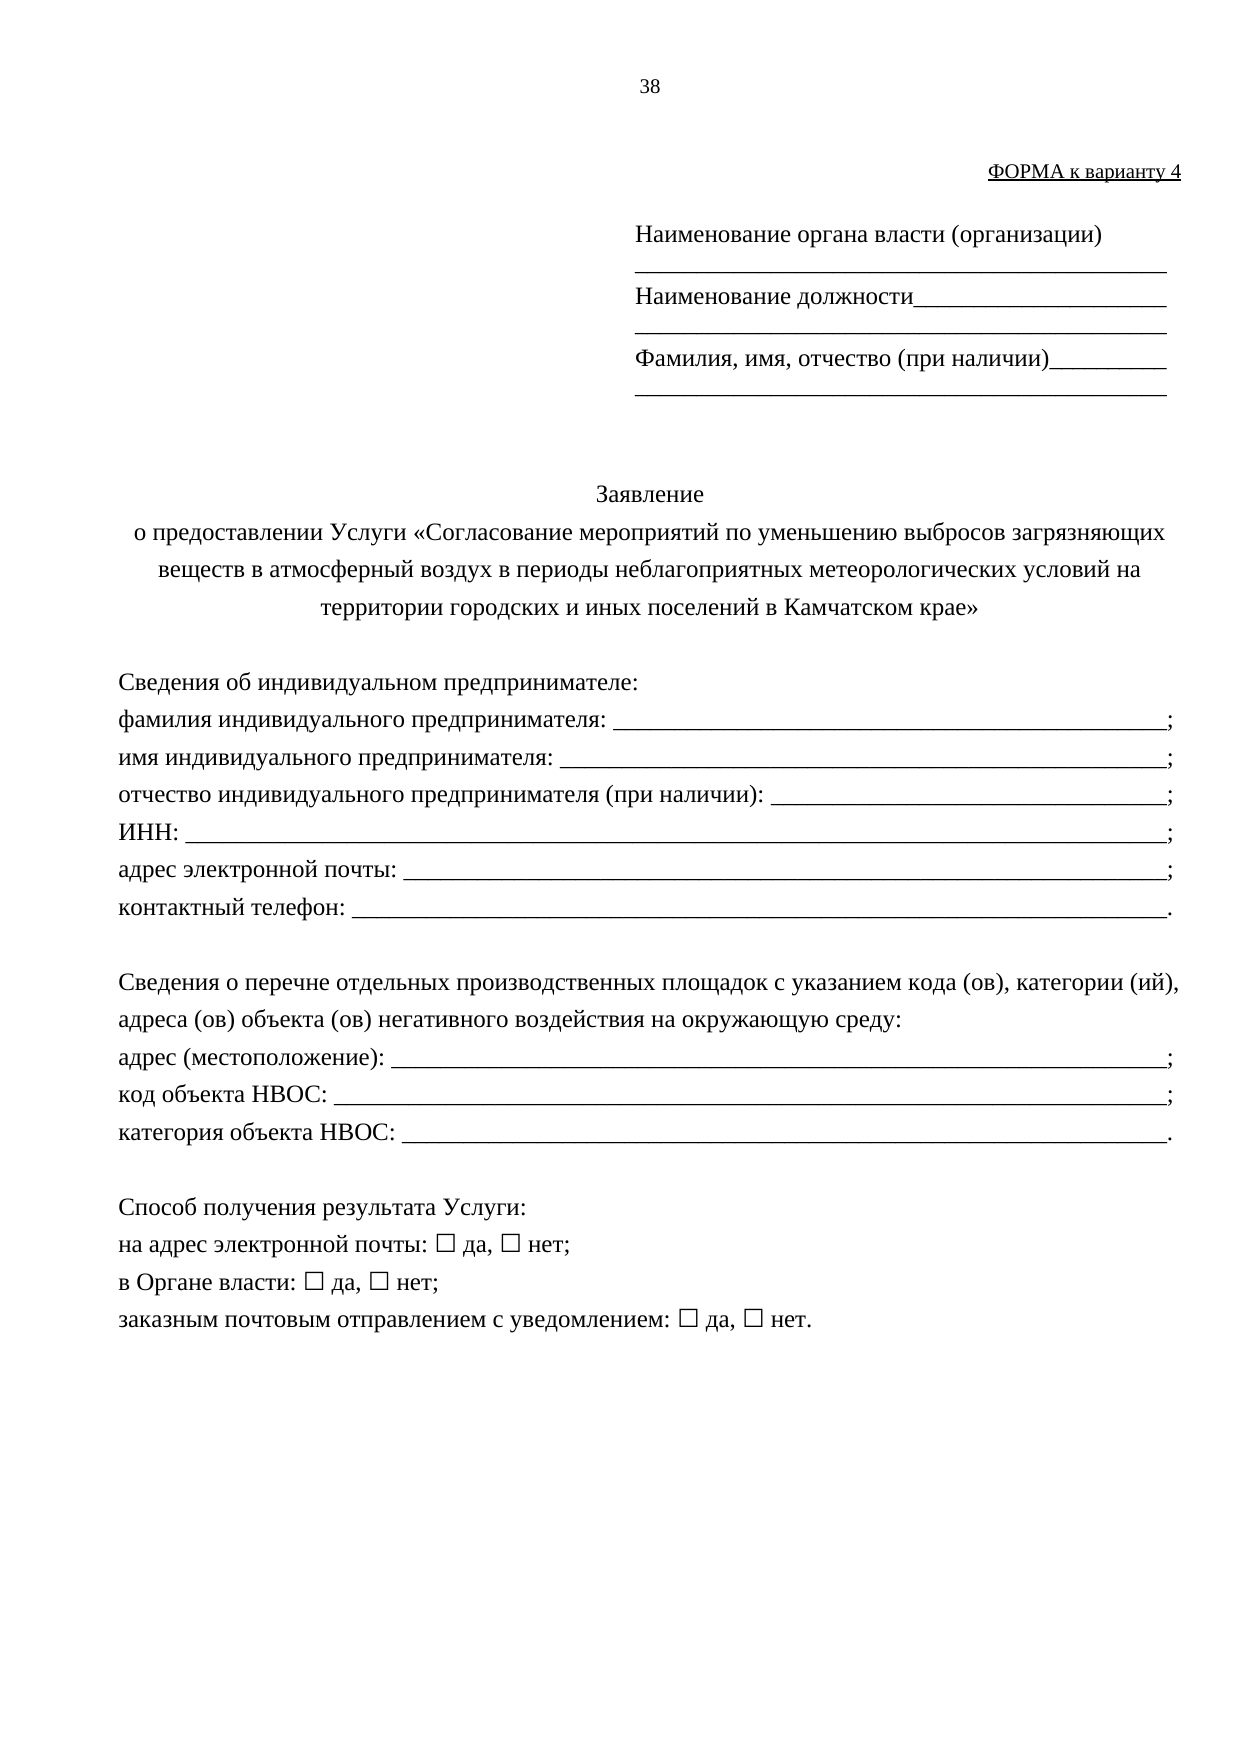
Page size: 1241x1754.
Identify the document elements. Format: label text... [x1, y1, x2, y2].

text имя индивидуального предпринимателя: ; [118, 735, 1181, 773]
text категория объекта НВОС: . [118, 1110, 1181, 1148]
text ИНН: ; [118, 810, 1181, 848]
text ФОРМА к варианту 4 [193, 158, 1181, 183]
text отчество индивидуального предпринимателя (при наличии): ; [118, 773, 1181, 810]
text Сведения о перечне отдельных производственных площадок с указанием кода (ов), категории (ий), адреса (ов) объекта (ов) негативного воздействия на окружающую среду: [118, 960, 1181, 1035]
text на адрес электронной почты: да, нет; [118, 1223, 1181, 1260]
text Наименование должности [635, 274, 1181, 312]
text о предоставлении Услуги «Согласование мероприятий по уменьшению выбросов загрязняющих веществ в атмосферный воздух в периоды неблагоприятных метеорологических условий на территории городских и иных поселений в Камчатском крае» [118, 510, 1181, 623]
text контактный телефон: . [118, 885, 1181, 923]
text Сведения об индивидуальном предпринимателе: [118, 660, 1181, 698]
text адрес электронной почты: ; [118, 848, 1181, 885]
text заказным почтовым отправлением с уведомлением: да, нет. [118, 1298, 1181, 1335]
text Фамилия, имя, отчество (при наличии) [635, 336, 1181, 373]
text в Органе власти: да, нет; [118, 1260, 1181, 1298]
text фамилия индивидуального предпринимателя: ; [118, 698, 1181, 735]
text Заявление [118, 473, 1181, 510]
text Наименование органа власти (организации) [635, 213, 1181, 250]
text код объекта НВОС: ; [118, 1073, 1181, 1110]
text Способ получения результата Услуги: [118, 1185, 1181, 1223]
text адрес (местоположение): ; [118, 1035, 1181, 1073]
